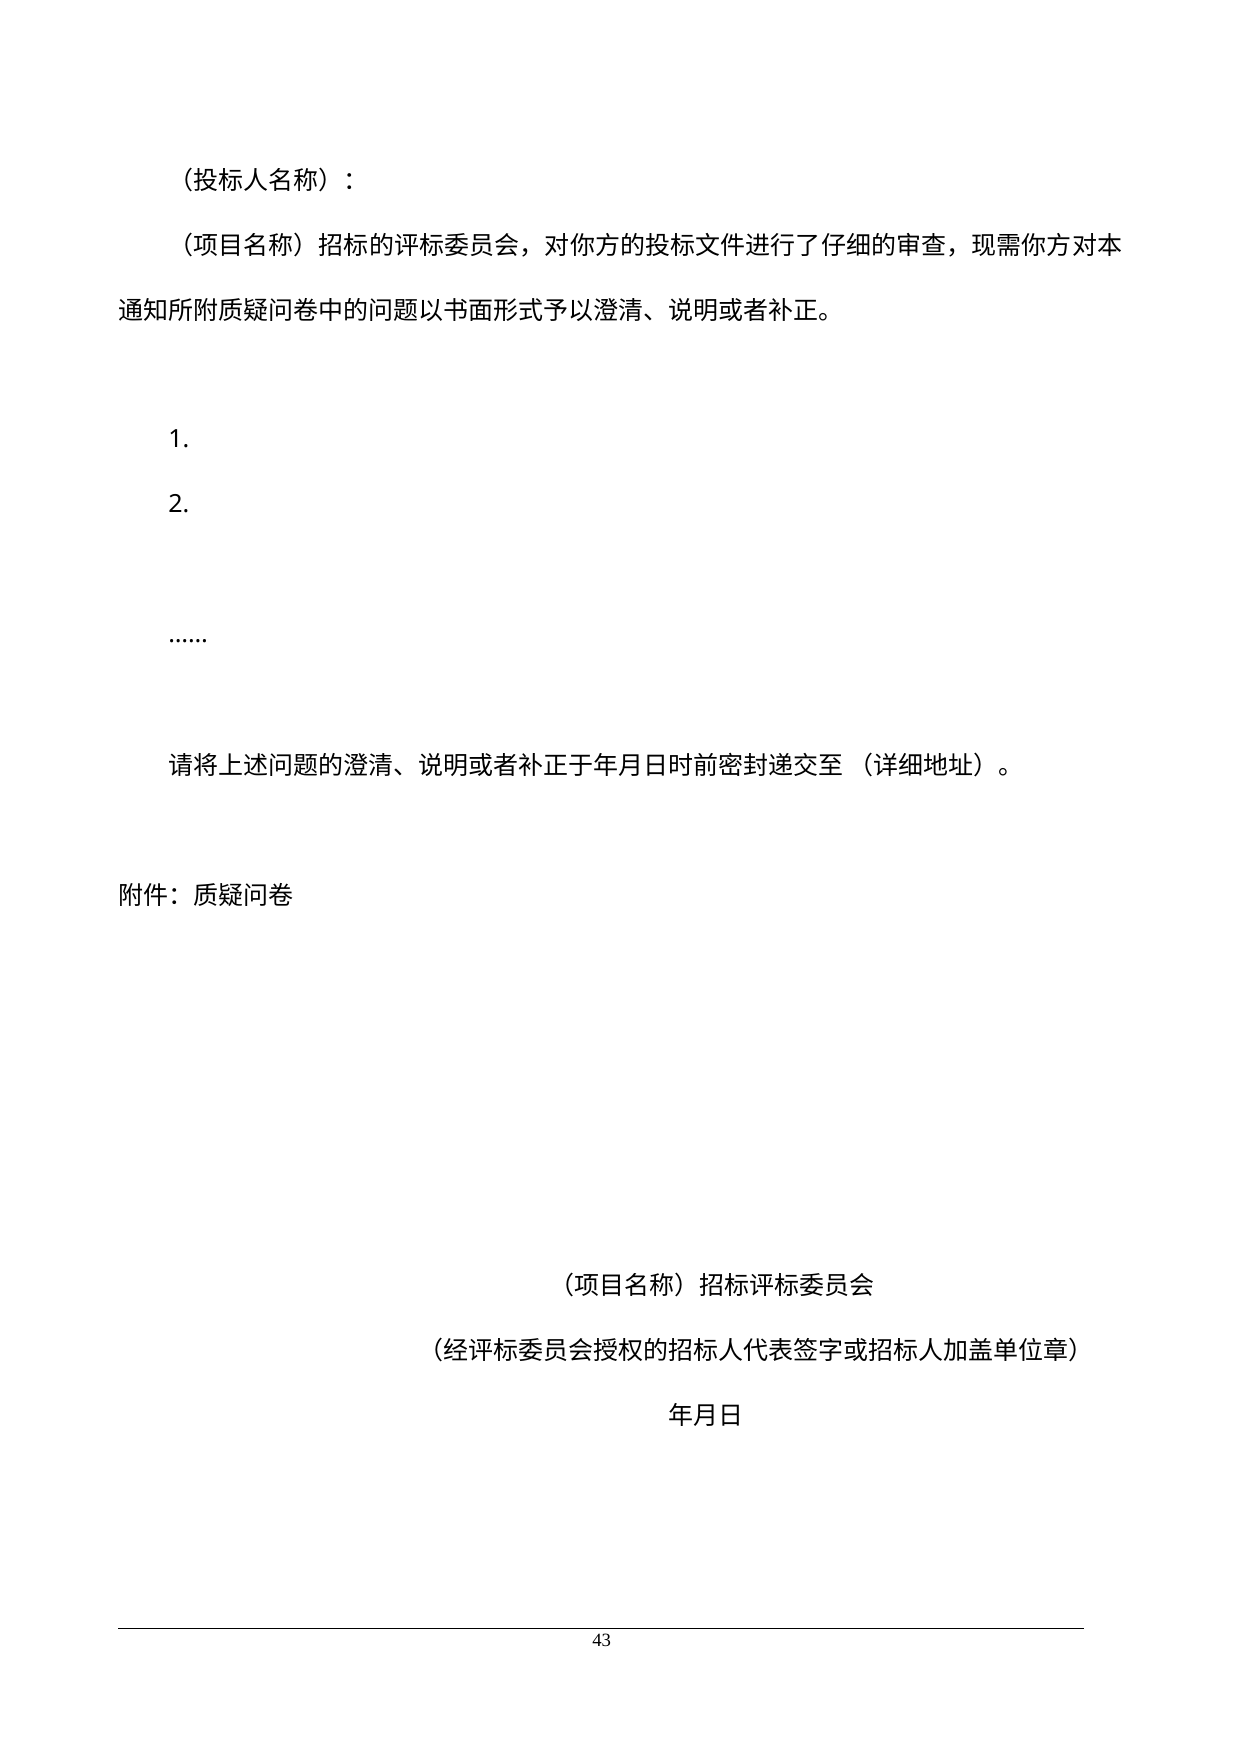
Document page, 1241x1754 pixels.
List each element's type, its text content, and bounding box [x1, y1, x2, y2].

text 1. [118, 406, 1122, 471]
text （项目名称）招标评标委员会 [118, 1251, 1122, 1316]
text （项目名称）招标的评标委员会，对你方的投标文件进行了仔细的审查，现需你方对本通知所附质疑问卷中的问题以书面形式予以澄清、说明或者补正。 [118, 211, 1122, 341]
text …… [118, 601, 1122, 666]
text （经评标委员会授权的招标人代表签字或招标人加盖单位章） [118, 1316, 1122, 1381]
text 年月日 [118, 1381, 1122, 1446]
text （投标人名称）： [118, 146, 1122, 211]
text 请将上述问题的澄清、说明或者补正于年月日时前密封递交至 （详细地址）。 [118, 731, 1122, 796]
text 2. [118, 471, 1122, 536]
text 附件：质疑问卷 [118, 861, 1122, 926]
